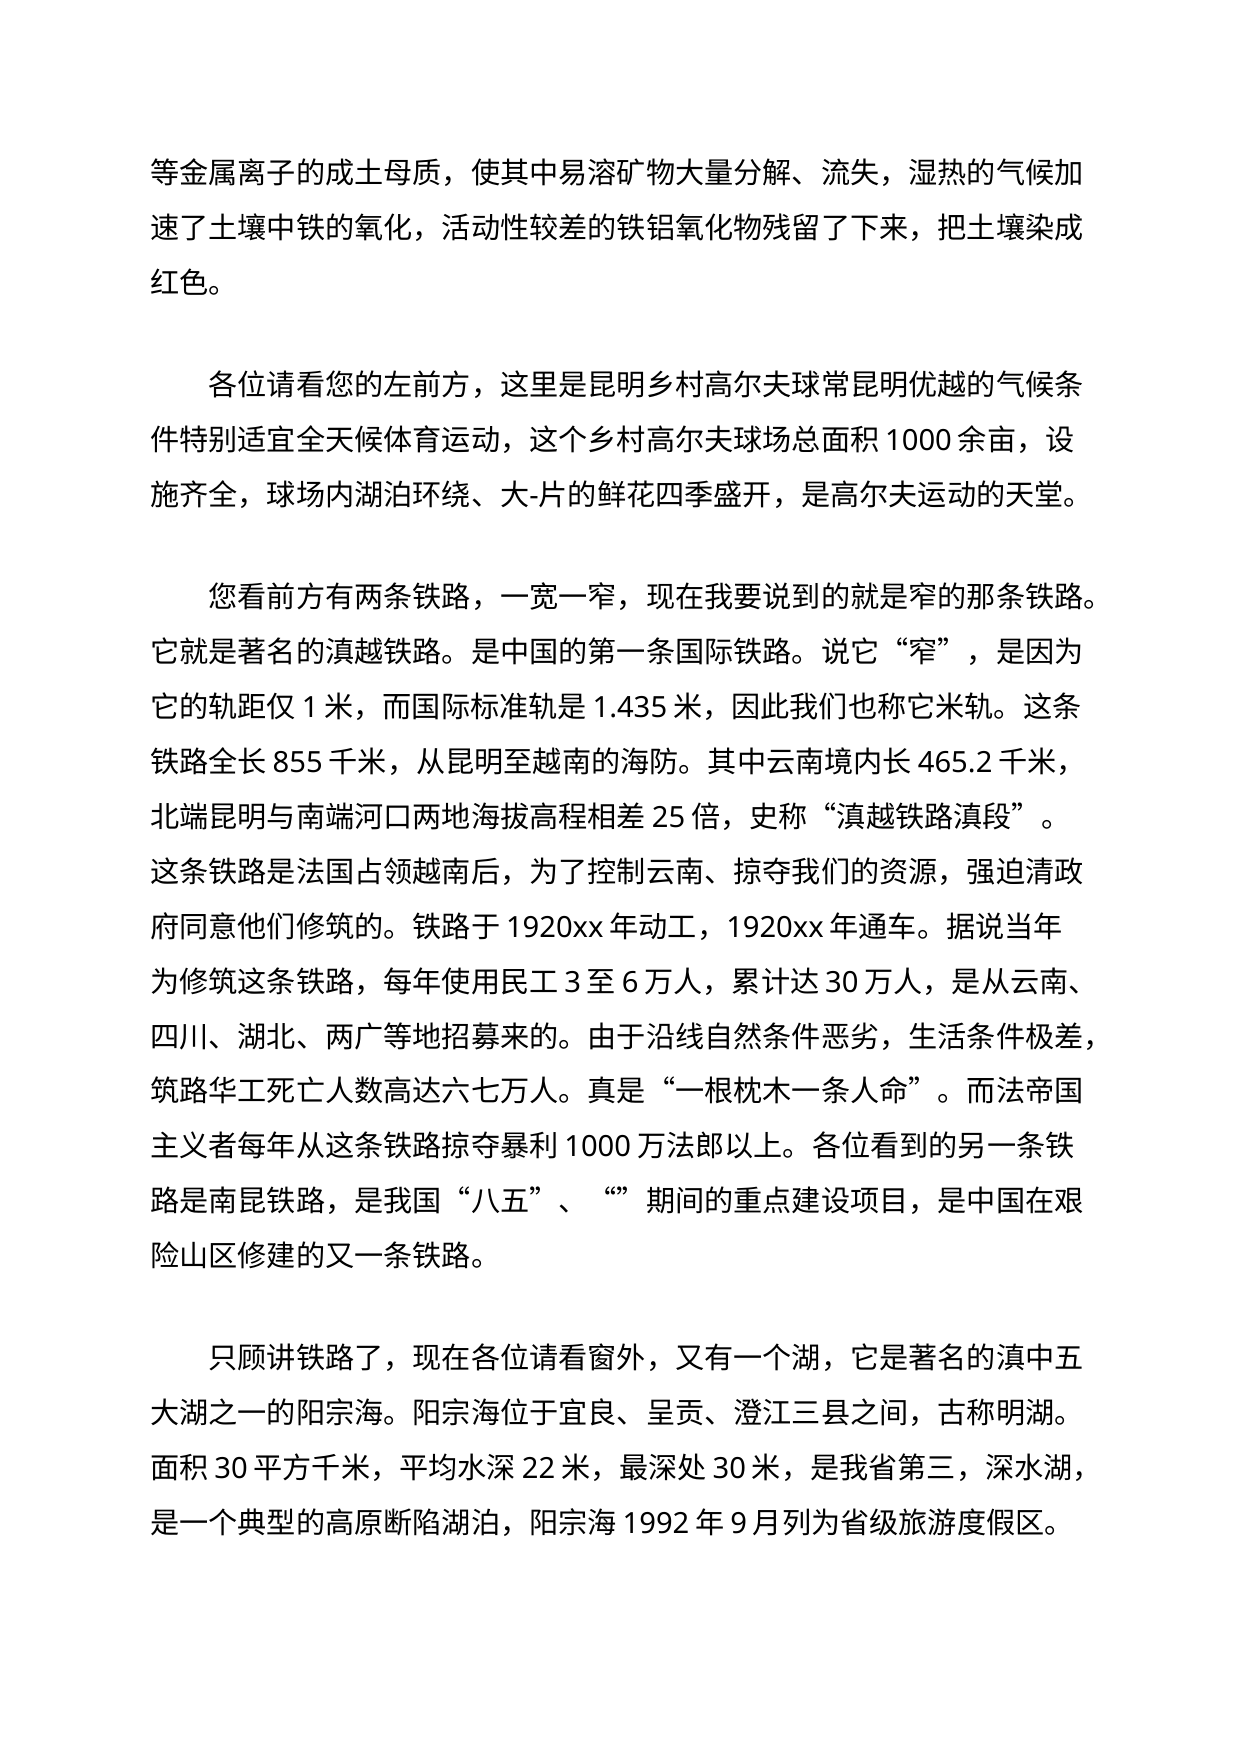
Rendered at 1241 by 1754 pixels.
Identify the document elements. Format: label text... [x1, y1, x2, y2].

text 各位请看您的左前方，这里是昆明乡村高尔夫球常昆明优越的气候条件特别适宜全天候体育运动，这个乡村高尔夫球场总面积1000余亩，设施齐全，球场内湖泊环绕、大-片的鲜花四季盛开，是高尔夫运动的天堂。 [150, 362, 1090, 514]
text 只顾讲铁路了，现在各位请看窗外，又有一个湖，它是著名的滇中五大湖之一的阳宗海。阳宗海位于宜良、呈贡、澄江三县之间，古称明湖。面积30平方千米，平均水深22米，最深处30米，是我省第三，深水湖，是一个典型的高原断陷湖泊，阳宗海1992年9月列为省级旅游度假区。 [150, 1334, 1090, 1542]
text 您看前方有两条铁路，一宽一窄，现在我要说到的就是窄的那条铁路。它就是著名的滇越铁路。是中国的第一条国际铁路。说它“窄”，是因为它的轨距仅1米，而国际标准轨是1.435米，因此我们也称它米轨。这条铁路全长855千米，从昆明至越南的海防。其中云南境内长465.2千米，北端昆明与南端河口两地海拔高程相差25倍，史称“滇越铁路滇段”。这条铁路是法国占领越南后，为了控制云南、掠夺我们的资源，强迫清政府同意他们修筑的。铁路于1920xx年动工，1920xx年通车。据说当年为修筑这条铁路，每年使用民工3至6万人，累计达30万人，是从云南、四川、湖北、两广等地招募来的。由于沿线自然条件恶劣，生活条件极差，筑路华工死亡人数高达六七万人。真是“一根枕木一条人命”。而法帝国主义者每年从这条铁路掠夺暴利1000万法郎以上。各位看到的另一条铁路是南昆铁路，是我国“八五”、“”期间的重点建设项目，是中国在艰险山区修建的又一条铁路。 [150, 573, 1090, 1275]
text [150, 150, 1090, 302]
